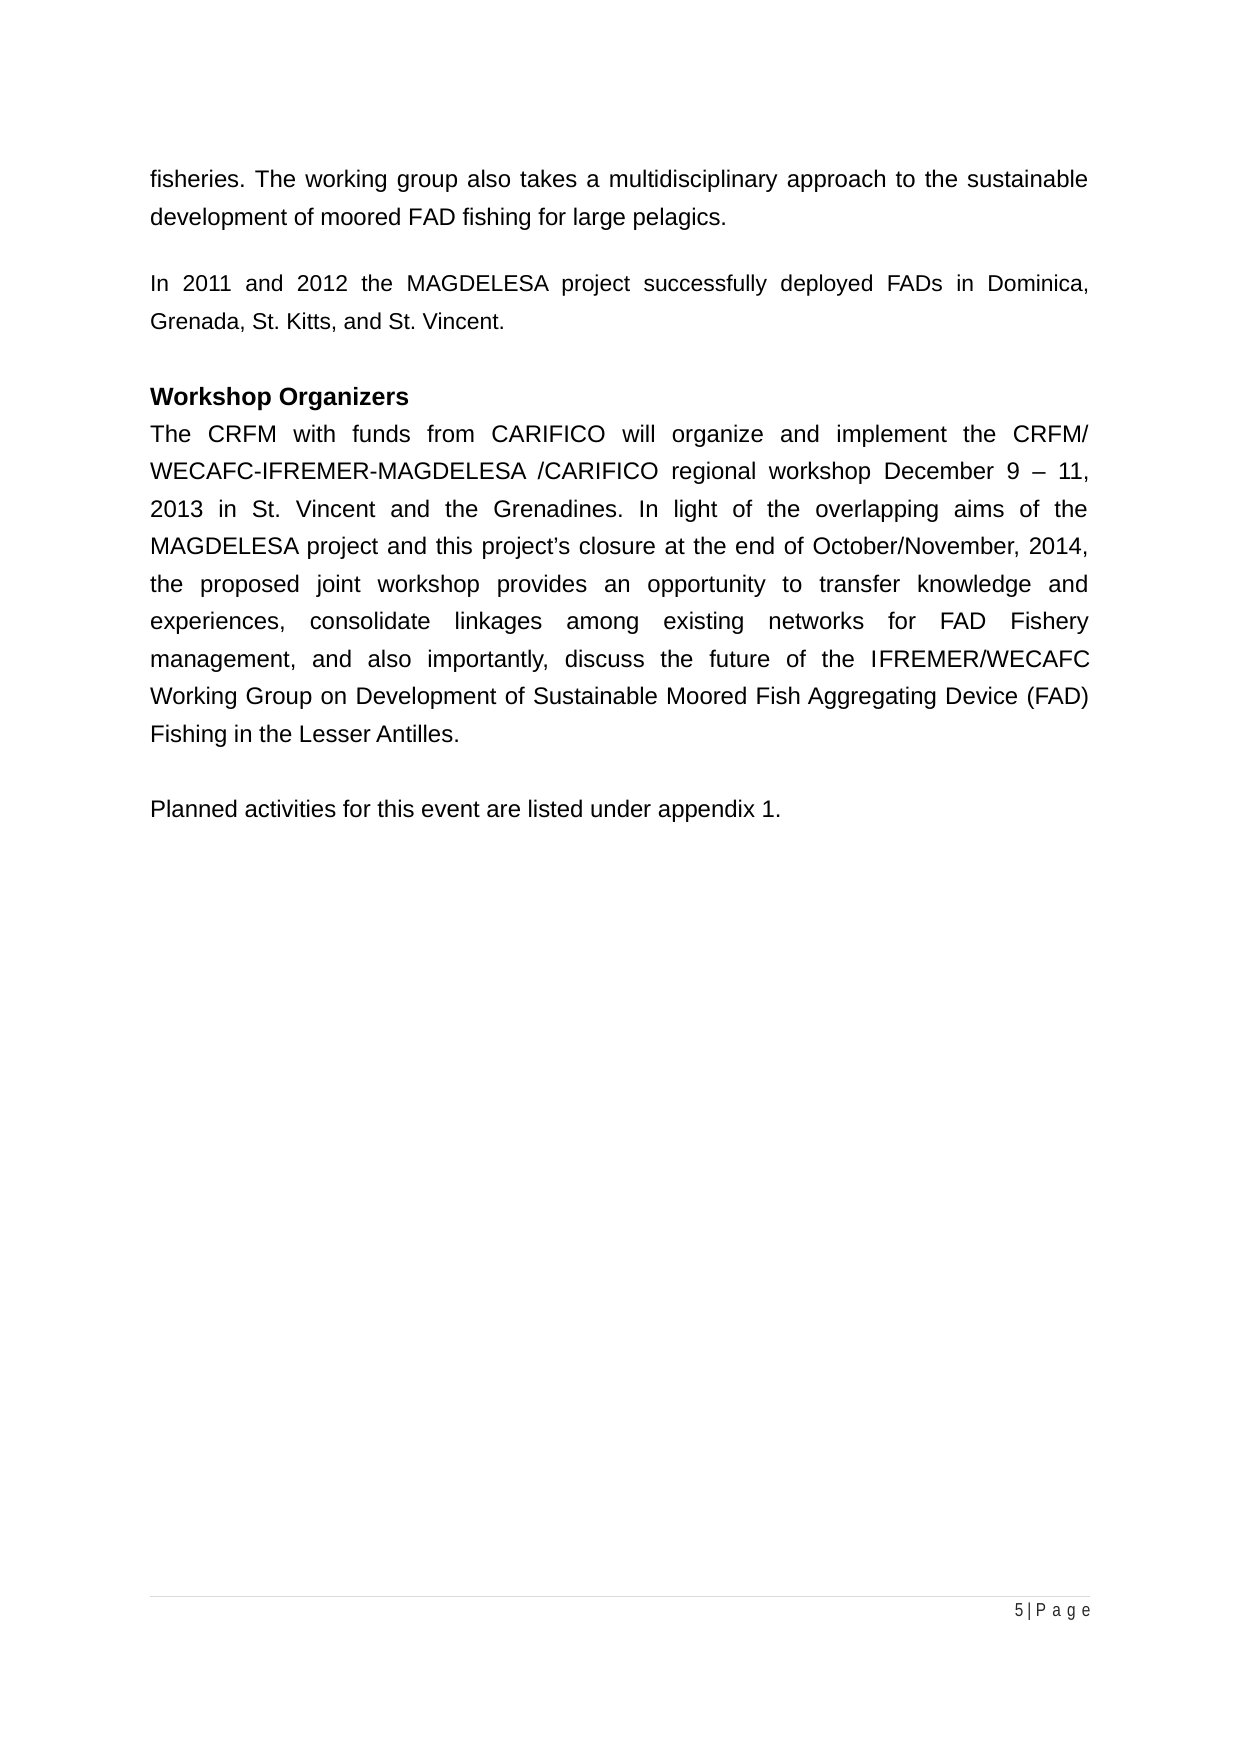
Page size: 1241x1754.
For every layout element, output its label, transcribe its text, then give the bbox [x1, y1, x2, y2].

text In 2011 and 2012 the MAGDELESA project successfully deployed FADs in Dominica, Grenada, St. Kitts, and St. Vincent. [150, 265, 1090, 340]
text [150, 161, 1090, 236]
text The CRFM with funds from CARIFICO will organize and implement the CRFM/ WECAFC-IFREMER-MAGDELESA /CARIFICO regional workshop December 9 – 11, 2013 in St. Vincent and the Grenadines. In light of the overlapping aims of the MAGDELESA project and this project’s closure at the end of October/November, 2014, the proposed joint workshop provides an opportunity to transfer knowledge and experiences, consolidate linkages among existing networks for FAD Fishery management, and also importantly, discuss the future of the IFREMER/WECAFC Working Group on Development of Sustainable Moored Fish Aggregating Device (FAD) Fishing in the Lesser Antilles. [150, 415, 1090, 752]
text Planned activities for this event are listed under appendix 1. [150, 790, 1090, 827]
text Workshop Organizers [150, 377, 1090, 415]
